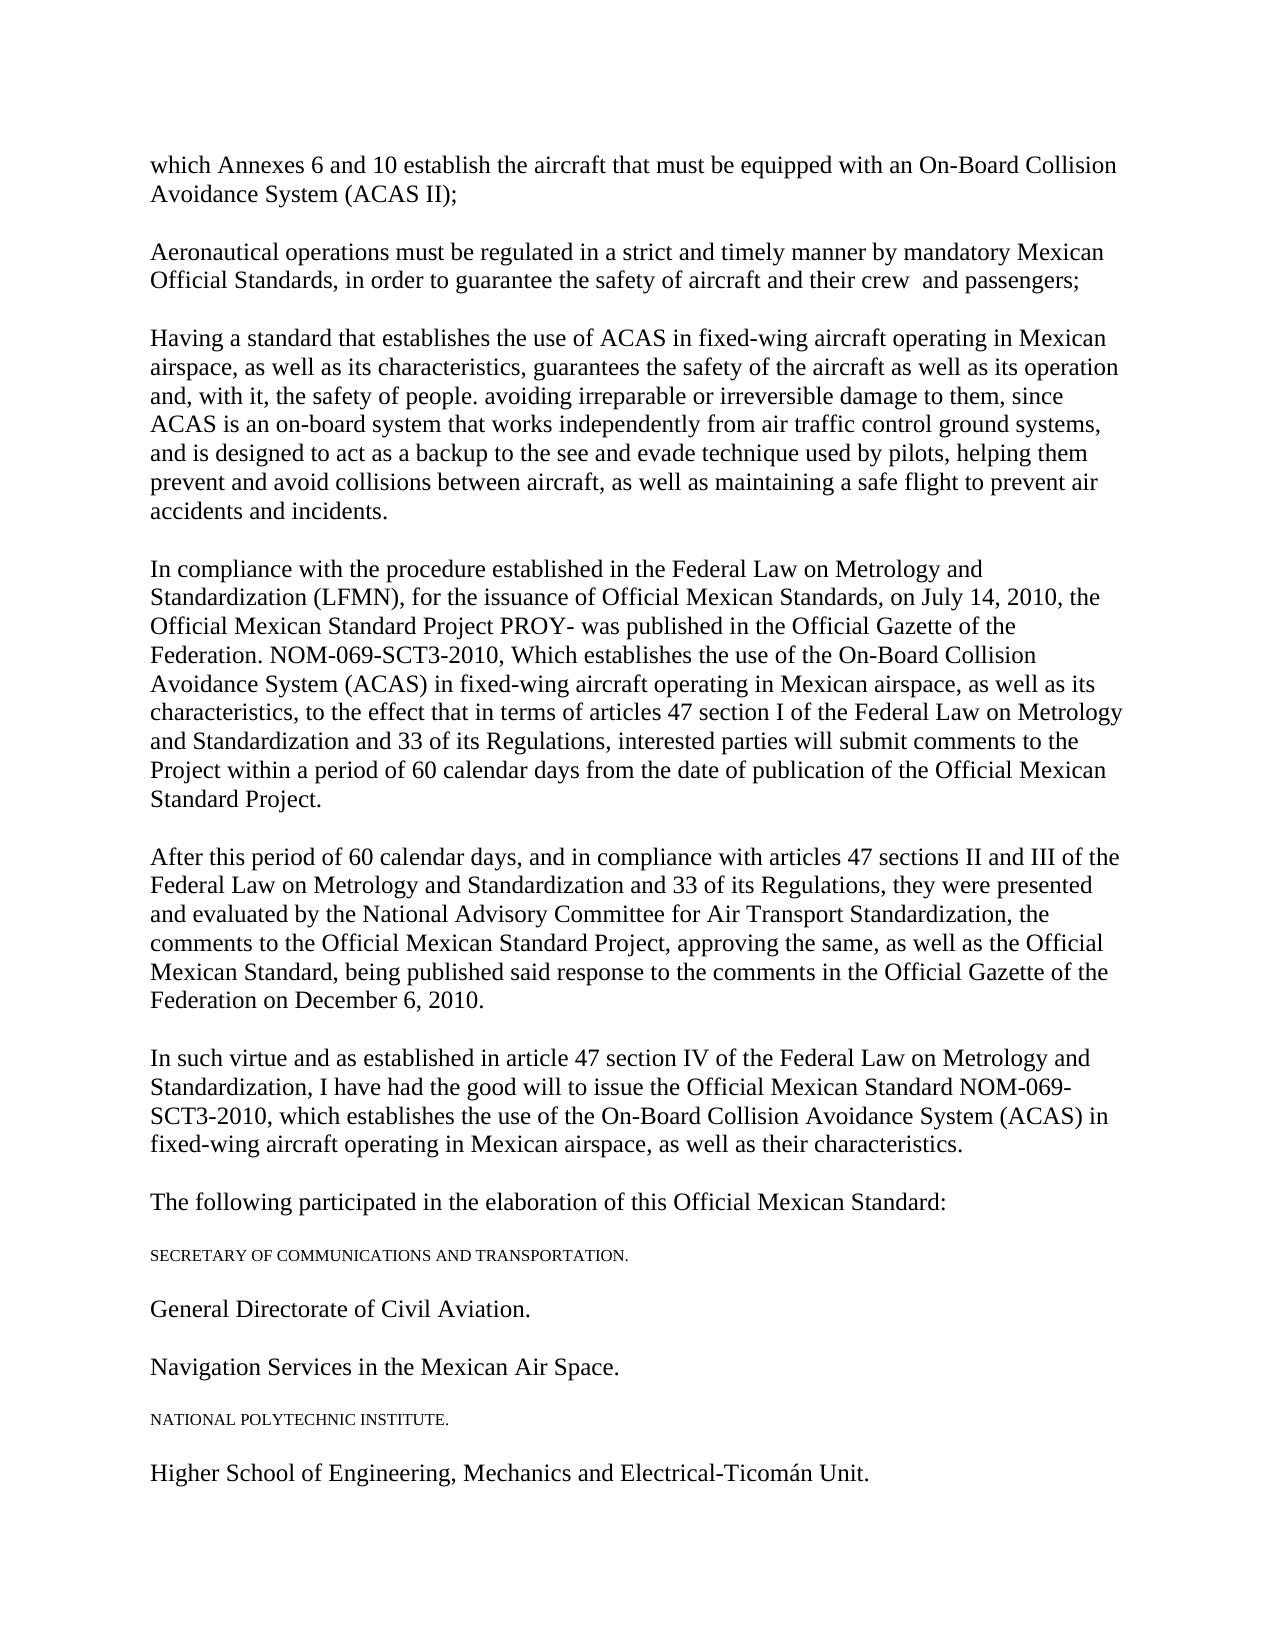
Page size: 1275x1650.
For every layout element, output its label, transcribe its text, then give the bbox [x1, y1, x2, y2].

text Higher School of Engineering, Mechanics and Electrical-Ticomán Unit. [150, 1458, 1125, 1487]
text NATIONAL POLYTECHNIC INSTITUTE. [150, 1409, 1125, 1429]
text After this period of 60 calendar days, and in compliance with articles 47 sections II and III of the Federal Law on Metrology and Standardization and 33 of its Regulations, they were presented and evaluated by the National Advisory Committee for Air Transport Standardization, the comments to the Official Mexican Standard Project, approving the same, as well as the Official Mexican Standard, being published said response to the comments in the Official Gazette of the Federation on December 6, 2010. [150, 842, 1125, 1014]
text In such virtue and as established in article 47 section IV of the Federal Law on Metrology and Standardization, I have had the good will to issue the Official Mexican Standard NOM-069-SCT3-2010, which establishes the use of the On-Board Collision Avoidance System (ACAS) in fixed-wing aircraft operating in Mexican airspace, as well as their characteristics. [150, 1043, 1125, 1158]
text In compliance with the procedure established in the Federal Law on Metrology and Standardization (LFMN), for the issuance of Official Mexican Standards, on July 14, 2010, the Official Mexican Standard Project PROY- was published in the Official Gazette of the Federation. NOM-069-SCT3-2010, Which establishes the use of the On-Board Collision Avoidance System (ACAS) in fixed-wing aircraft operating in Mexican airspace, as well as its characteristics, to the effect that in terms of articles 47 section I of the Federal Law on Metrology and Standardization and 33 of its Regulations, interested parties will submit comments to the Project within a period of 60 calendar days from the date of publication of the Official Mexican Standard Project. [150, 554, 1125, 812]
text Aeronautical operations must be regulated in a strict and timely manner by mandatory Mexican Official Standards, in order to guarantee the safety of aircraft and their crew and passengers; [150, 237, 1125, 294]
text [150, 150, 1125, 207]
text Navigation Services in the Mexican Air Space. [150, 1352, 1125, 1380]
text Having a standard that establishes the use of ACAS in fixed-wing aircraft operating in Mexican airspace, as well as its characteristics, guarantees the safety of the aircraft as well as its operation and, with it, the safety of people. avoiding irreparable or irreversible damage to them, since ACAS is an on-board system that works independently from air traffic control ground systems, and is designed to act as a backup to the see and evade technique used by pilots, helping them prevent and avoid collisions between aircraft, as well as maintaining a safe flight to prevent air accidents and incidents. [150, 323, 1125, 524]
text SECRETARY OF COMMUNICATIONS AND TRANSPORTATION. [150, 1245, 1125, 1264]
text General Directorate of Civil Aviation. [150, 1294, 1125, 1322]
text The following participated in the elaboration of this Official Mexican Standard: [150, 1187, 1125, 1216]
